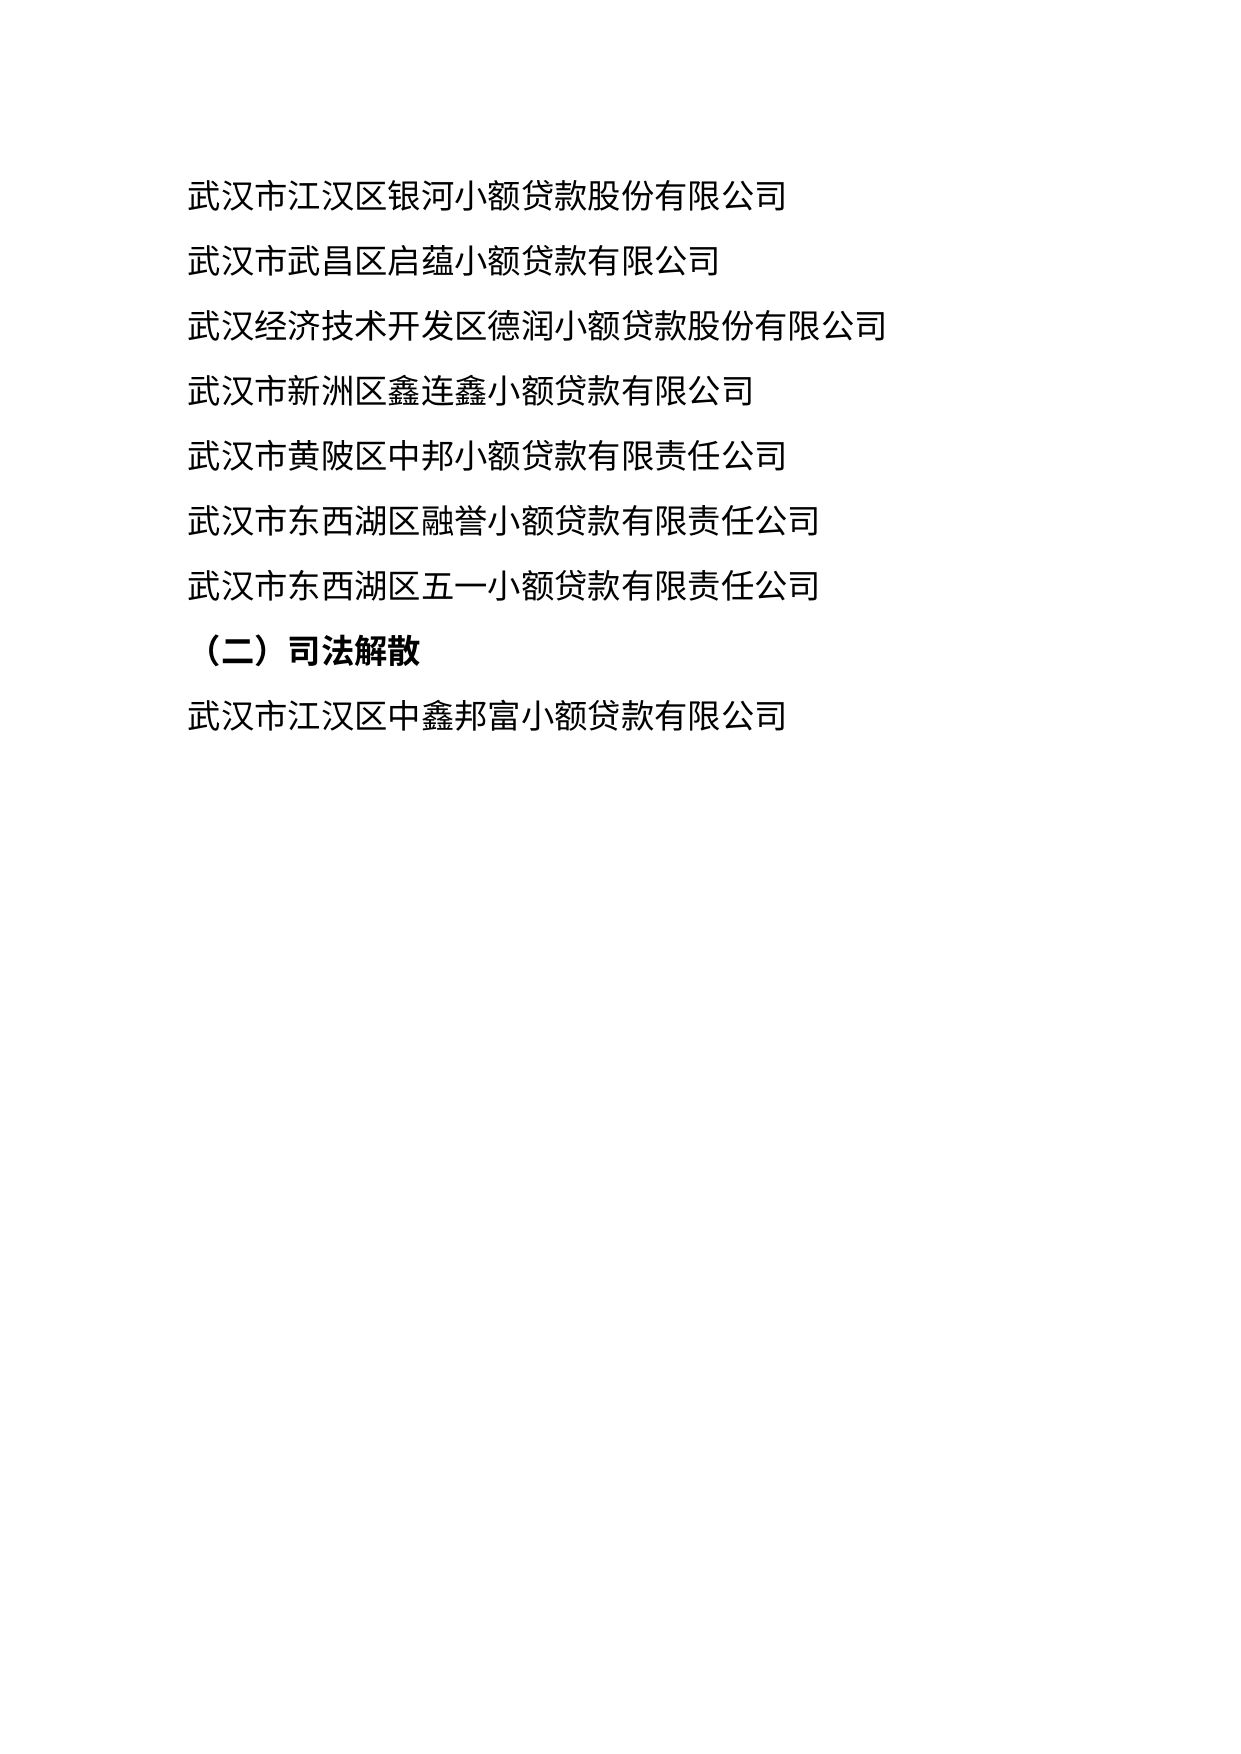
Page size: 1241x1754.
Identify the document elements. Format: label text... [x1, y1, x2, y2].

list 武汉经济技术开发区德润小额贷款股份有限公司 [187, 292, 1053, 357]
list 武汉市武昌区启蕴小额贷款有限公司 [187, 227, 1053, 292]
list 武汉市东西湖区融誉小额贷款有限责任公司 [187, 487, 1053, 552]
list 武汉市新洲区鑫连鑫小额贷款有限公司 [187, 357, 1053, 422]
list 司法解散 [187, 617, 1053, 682]
list 武汉市江汉区中鑫邦富小额贷款有限公司 [187, 682, 1053, 747]
list 武汉市江汉区银河小额贷款股份有限公司 [187, 162, 1053, 227]
list 武汉市东西湖区五一小额贷款有限责任公司 [187, 552, 1053, 617]
list 武汉市黄陂区中邦小额贷款有限责任公司 [187, 422, 1053, 487]
